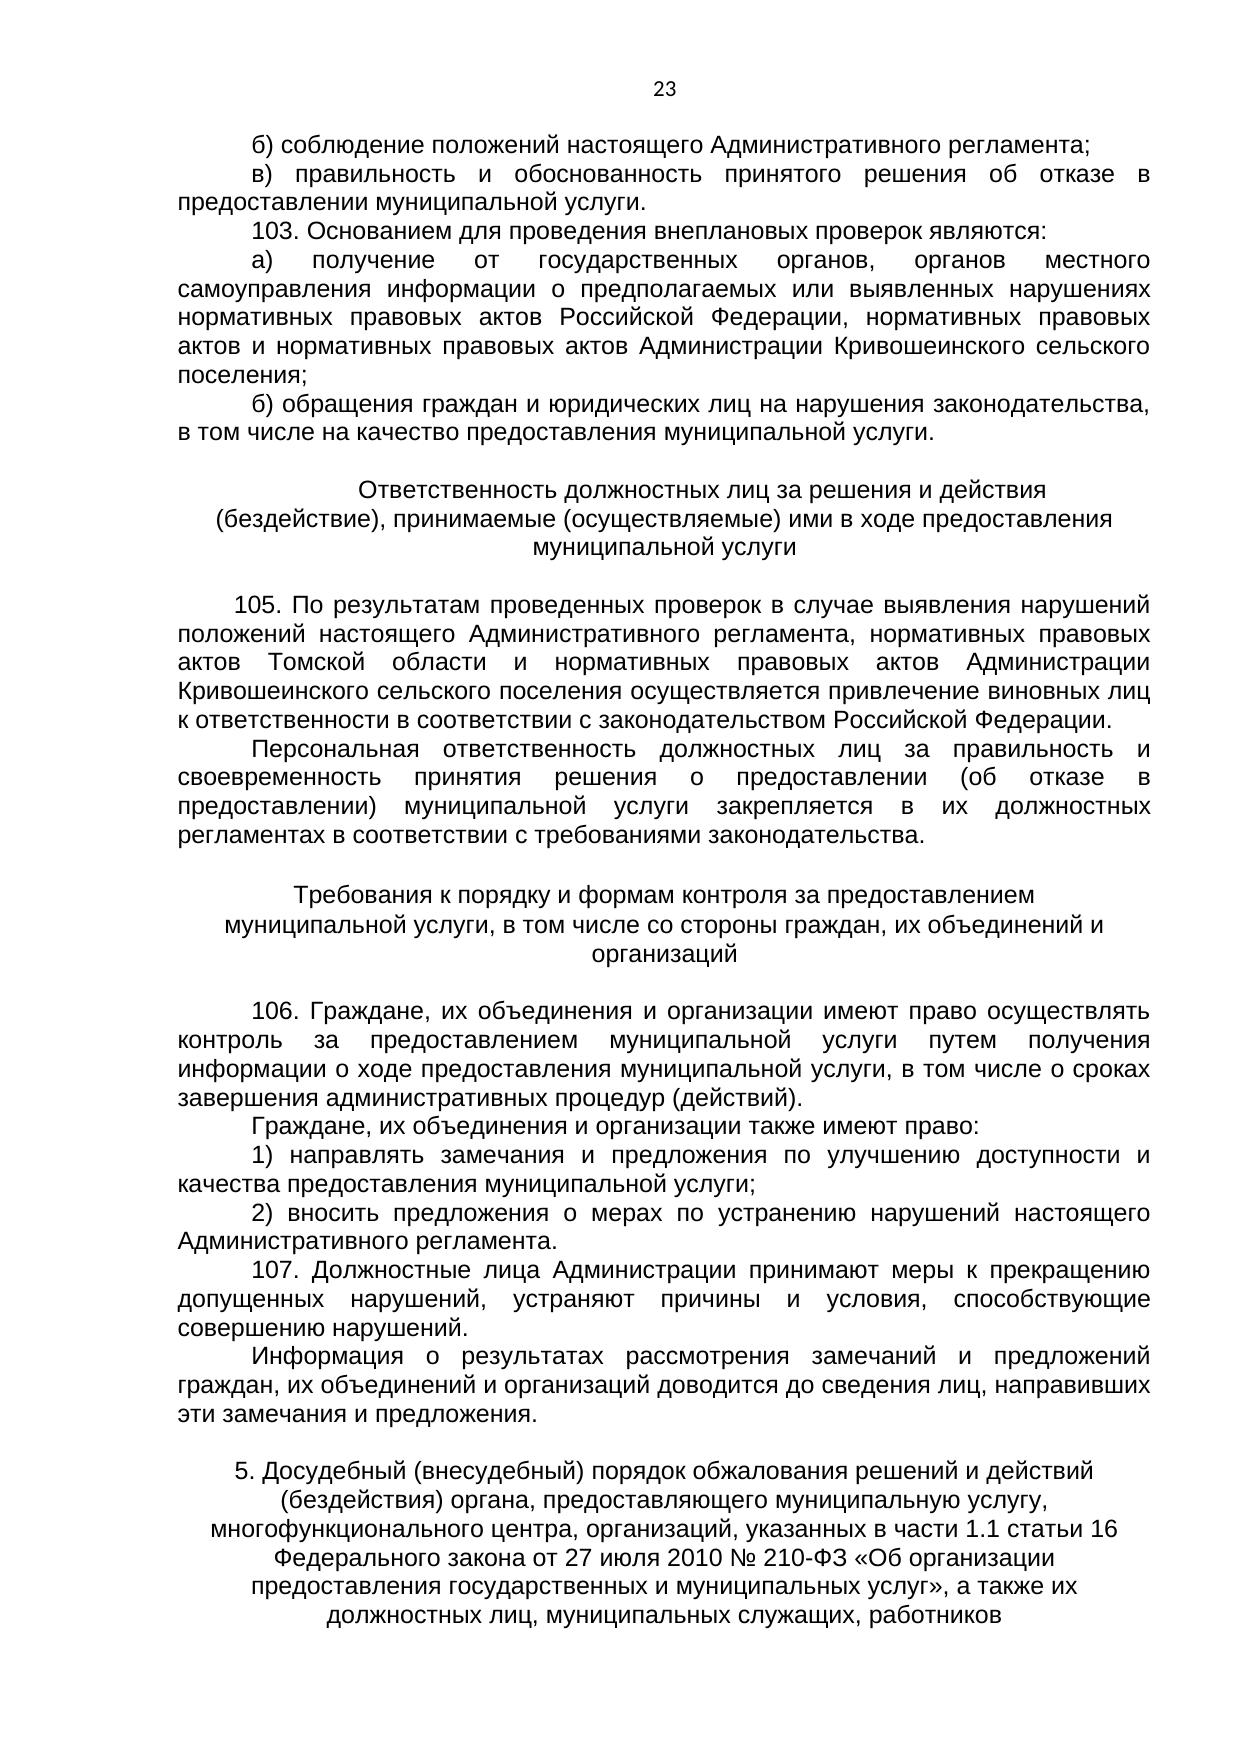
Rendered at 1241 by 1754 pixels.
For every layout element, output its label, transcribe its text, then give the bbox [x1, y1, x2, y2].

text б) обращения граждан и юридических лиц на нарушения законодательства, в том числе на качество предоставления муниципальной услуги. [177, 388, 1152, 446]
text муниципальной услуги, в том числе со стороны граждан, их объединений и организаций [177, 910, 1152, 967]
text б) соблюдение положений настоящего Административного регламента; [177, 130, 1152, 158]
text Требования к порядку и формам контроля за предоставлением [177, 879, 1152, 908]
text 1) направлять замечания и предложения по улучшению доступности и качества предоставления муниципальной услуги; [177, 1140, 1152, 1197]
text в) правильность и обоснованность принятого решения об отказе в предоставлении муниципальной услуги. [177, 158, 1152, 216]
text 105. По результатам проведенных проверок в случае выявления нарушений положений настоящего Административного регламента, нормативных правовых актов Томской области и нормативных правовых актов Администрации Кривошеинского сельского поселения осуществляется привлечение виновных лиц к ответственности в соответствии с законодательством Российской Федерации. [177, 590, 1152, 733]
text 107. Должностные лица Администрации принимают меры к прекращению допущенных нарушений, устраняют причины и условия, способствующие совершению нарушений. [177, 1255, 1152, 1341]
text 103. Основанием для проведения внеплановых проверок являются: [177, 216, 1152, 245]
text Информация о результатах рассмотрения замечаний и предложений граждан, их объединений и организаций доводится до сведения лиц, направивших эти замечания и предложения. [177, 1341, 1152, 1427]
text Ответственность должностных лиц за решения и действия (бездействие), принимаемые (осуществляемые) ими в ходе предоставления муниципальной услуги [177, 475, 1152, 561]
text а) получение от государственных органов, органов местного самоуправления информации о предполагаемых или выявленных нарушениях нормативных правовых актов Российской Федерации, нормативных правовых актов и нормативных правовых актов Администрации Кривошеинского сельского поселения; [177, 245, 1152, 388]
text Граждане, их объединения и организации также имеют право: [177, 1111, 1152, 1140]
text 5. Досудебный (внесудебный) порядок обжалования решений и действий (бездействия) органа, предоставляющего муниципальную услугу, многофункционального центра, организаций, указанных в части 1.1 статьи 16 Федерального закона от 27 июля 2010 № 210-ФЗ «Об организации предоставления государственных и муниципальных услуг», а также их должностных лиц, муниципальных служащих, работников [177, 1456, 1152, 1629]
text 2) вносить предложения о мерах по устранению нарушений настоящего Административного регламента. [177, 1197, 1152, 1255]
text 106. Граждане, их объединения и организации имеют право осуществлять контроль за предоставлением муниципальной услуги путем получения информации о ходе предоставления муниципальной услуги, в том числе о сроках завершения административных процедур (действий). [177, 996, 1152, 1111]
text Персональная ответственность должностных лиц за правильность и своевременность принятия решения о предоставлении (об отказе в предоставлении) муниципальной услуги закрепляется в их должностных регламентах в соответствии с требованиями законодательства. [177, 733, 1152, 848]
